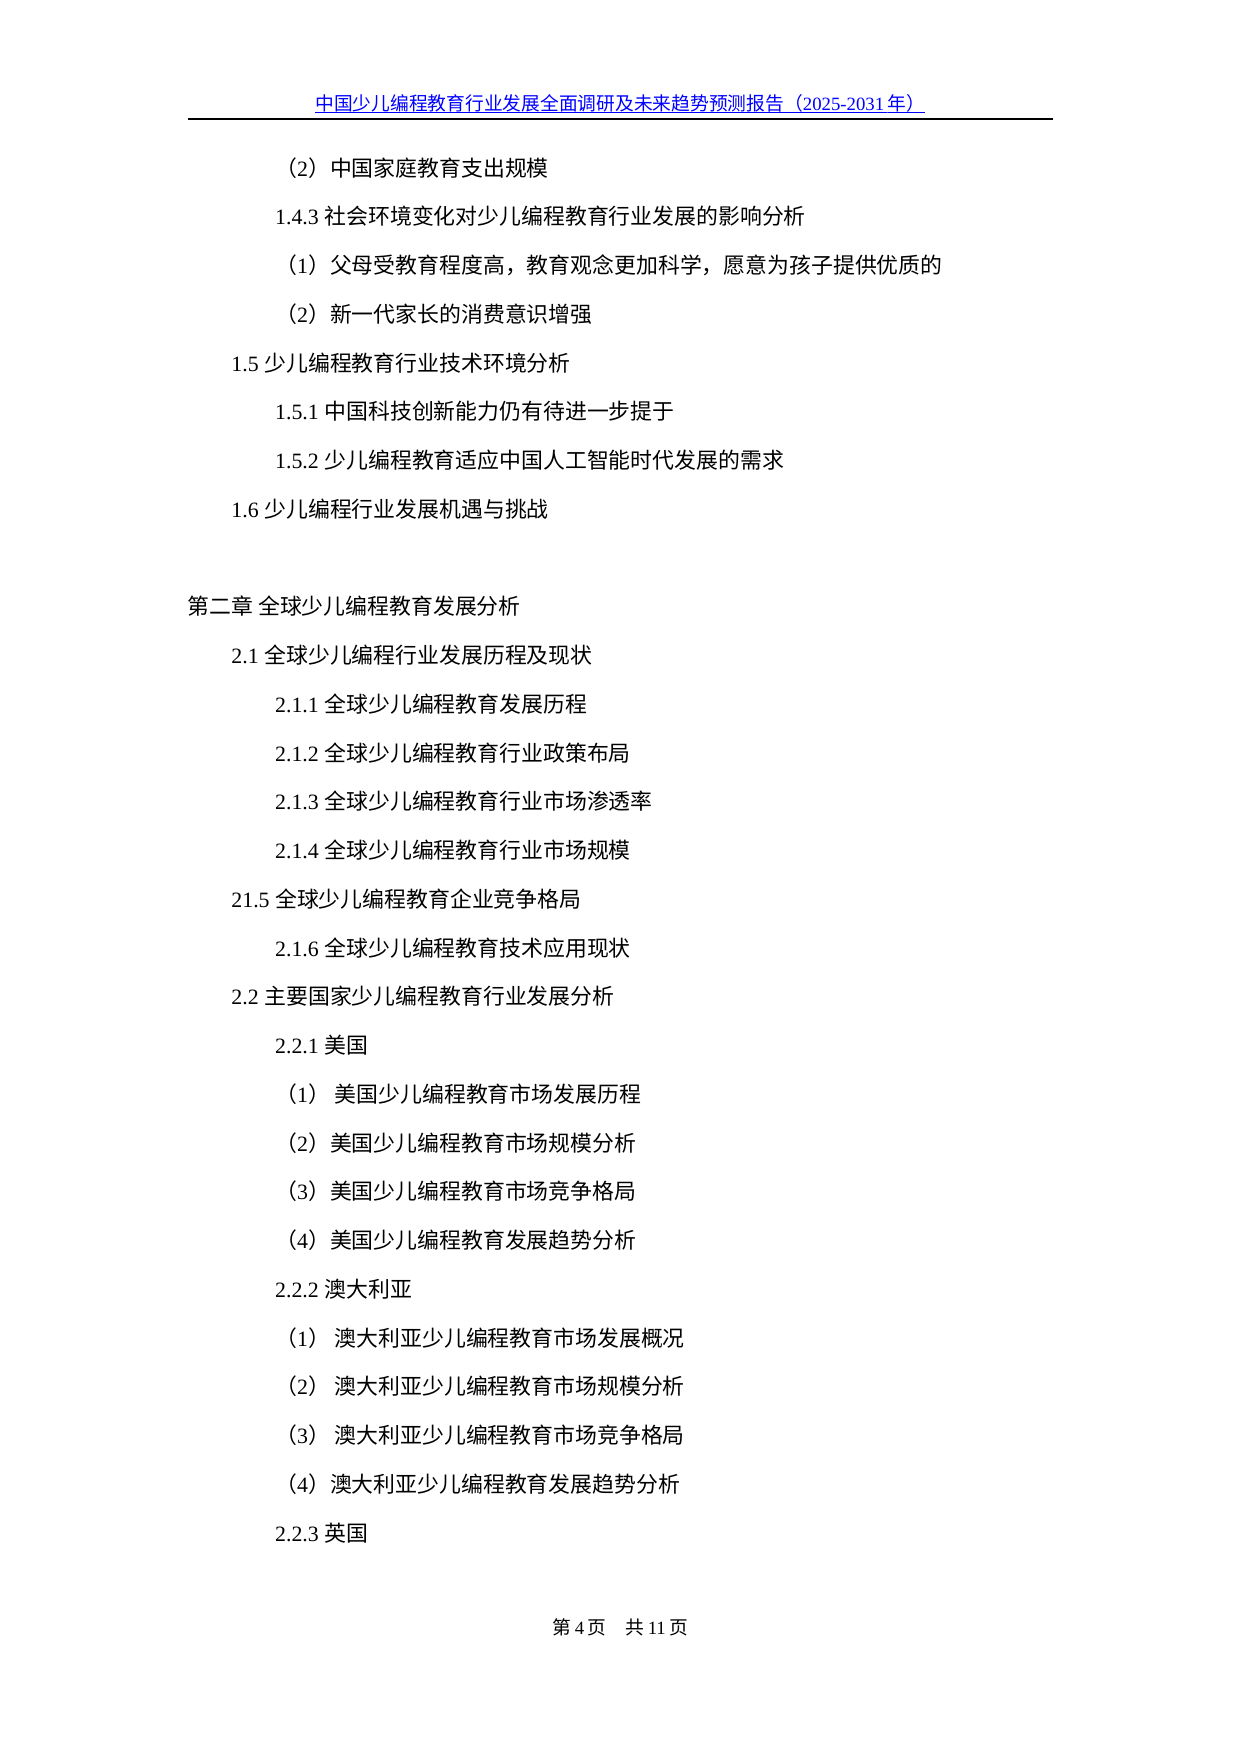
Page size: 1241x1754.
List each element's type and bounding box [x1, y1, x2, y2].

text [187, 150, 1053, 1548]
